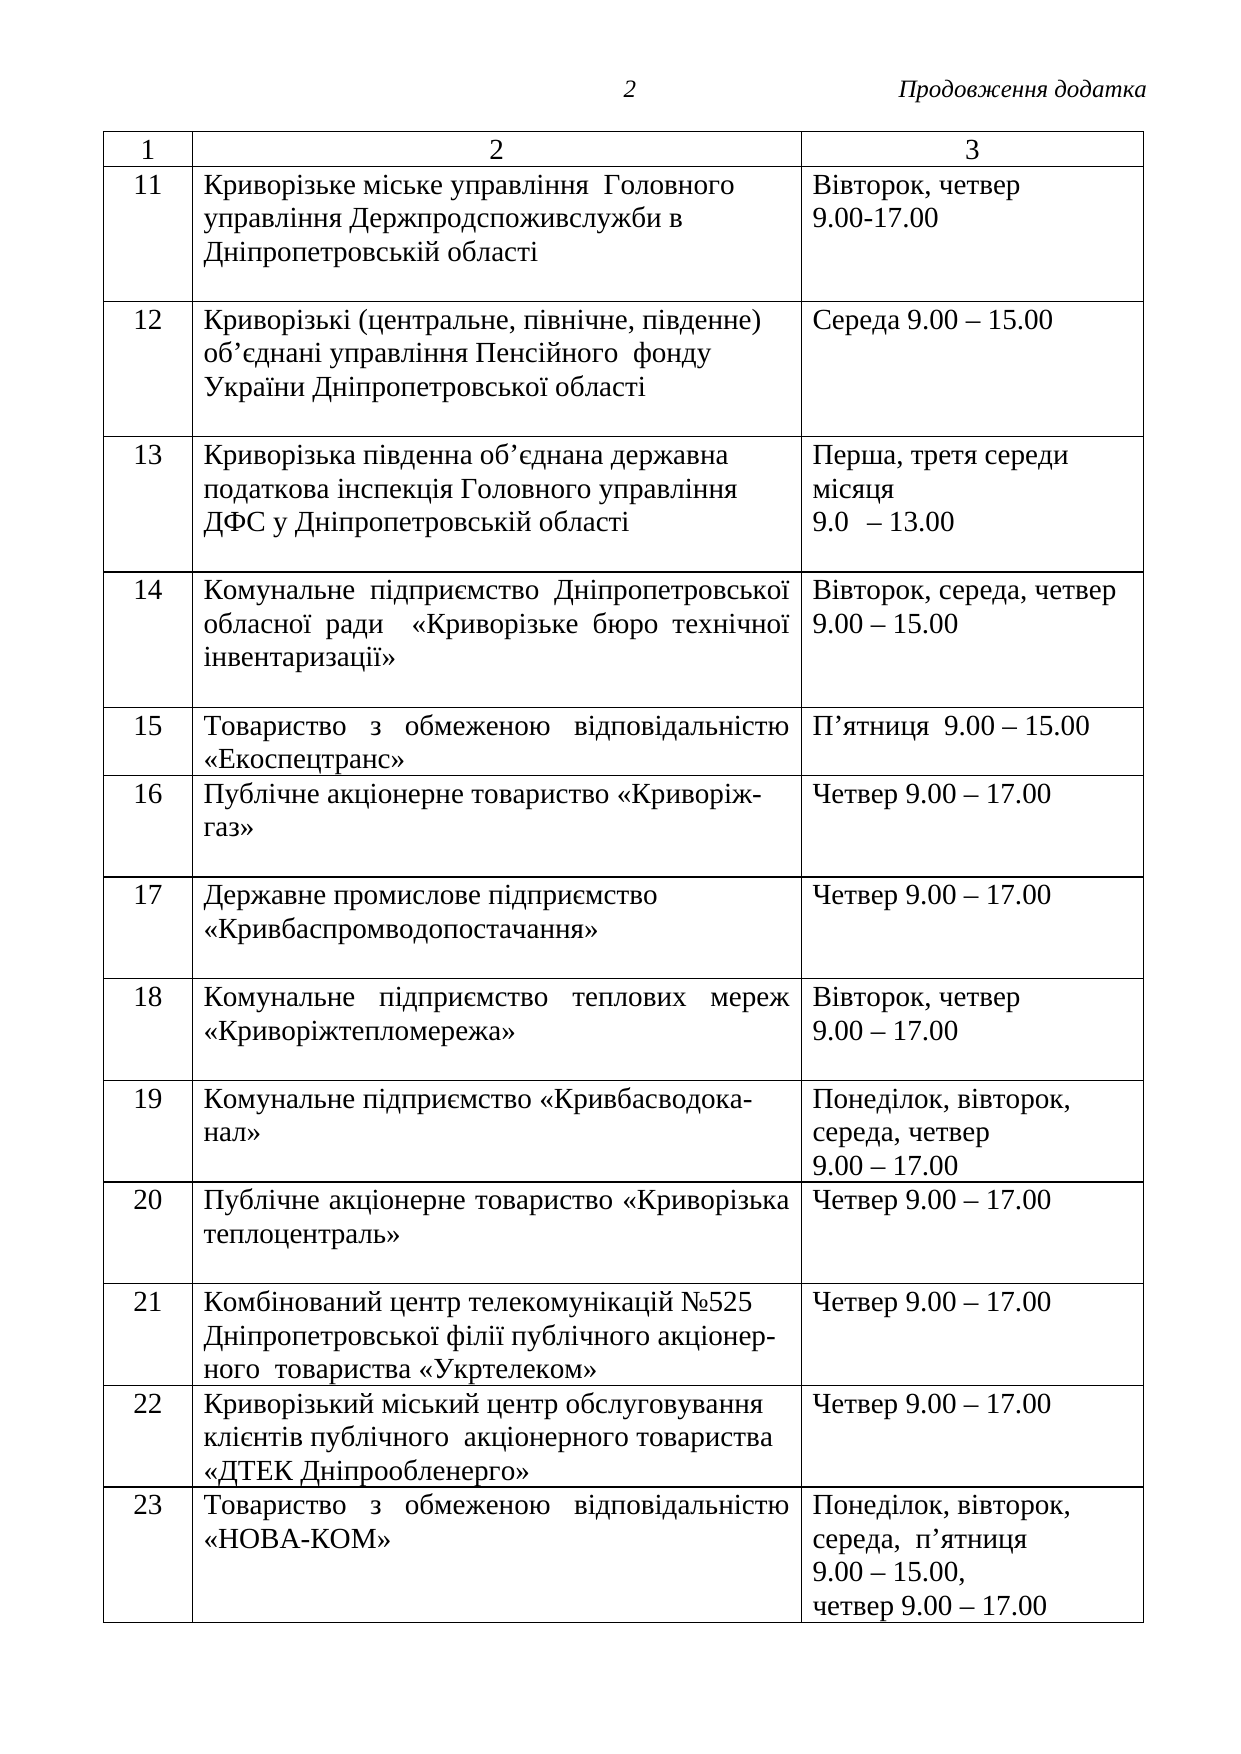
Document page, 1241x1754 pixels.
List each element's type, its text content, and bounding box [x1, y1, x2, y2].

table_cell Перша, третя середи місяця – 13.00 [802, 437, 1143, 571]
table_cell 22 [104, 1386, 192, 1486]
table_cell 18 [104, 979, 192, 1080]
table_cell Четвер 9.00 – 17.00 [802, 878, 1143, 978]
table_cell 3 [802, 132, 1143, 166]
table_cell 14 [104, 573, 192, 707]
table_cell Вівторок, середа, четвер 9.00 – 15.00 [802, 573, 1143, 707]
table_cell Криворізька південна об’єднана державна податкова інспекція Головного управління ДФС у Дніпропетровській області [193, 437, 801, 571]
table_cell Комунальне підприємство теплових мереж «Криворіжтепломережа» [193, 979, 801, 1080]
table_cell 13 [104, 437, 192, 571]
table_cell Криворізький міський центр обслуговування клієнтів публічного акціонерного товариства «ДТЕК Дніпрообленерго» [193, 1386, 801, 1486]
table_cell 17 [104, 878, 192, 978]
table_cell Понеділок, вівторок, середа, п’ятниця 9.00 – 15.00, четвер 9.00 – 17.00 [802, 1488, 1143, 1622]
table_cell 1 [104, 132, 192, 166]
table_cell Державне промислове підприємство «Кривбаспромводопостачання» [193, 878, 801, 978]
table_cell 12 [104, 302, 192, 436]
table_cell 11 [104, 167, 192, 301]
table_cell Четвер 9.00 – 17.00 [802, 1284, 1143, 1385]
table_cell Четвер 9.00 – 17.00 [802, 776, 1143, 876]
table_cell Публічне акціонерне товариство «Криворіж-газ» [193, 776, 801, 876]
table_cell Криворізькі (центральне, північне, південне) об’єднані управління Пенсійного фонду України Дніпропетровської області [193, 302, 801, 436]
table_cell 20 [104, 1183, 192, 1283]
table_cell Товариство з обмеженою відповідальністю «Екоспецтранс» [193, 708, 801, 775]
table_cell Комбінований центр телекомунікацій №525 Дніпропетровської філії публічного акціонер-ного товариства «Укртелеком» [193, 1284, 801, 1385]
table_cell 2 [193, 132, 801, 166]
table_cell Середа 9.00 – 15.00 [802, 302, 1143, 436]
table_cell 19 [104, 1081, 192, 1181]
table_cell Комунальне підприємство «Кривбасводока-нал» [193, 1081, 801, 1181]
table_cell 15 [104, 708, 192, 775]
table_cell 21 [104, 1284, 192, 1385]
table_cell 16 [104, 776, 192, 876]
table_cell Вівторок, четвер 9.00 – 17.00 [802, 979, 1143, 1080]
table_cell Четвер 9.00 – 17.00 [802, 1183, 1143, 1283]
table_cell Комунальне підприємство Дніпропетровської обласної ради «Криворізьке бюро технічної інвентаризації» [193, 573, 801, 707]
table_cell Понеділок, вівторок, середа, четвер 9.00 – 17.00 [802, 1081, 1143, 1181]
table_cell 23 [104, 1488, 192, 1622]
table_cell Публічне акціонерне товариство «Криворізька теплоцентраль» [193, 1183, 801, 1283]
table_cell Четвер 9.00 – 17.00 [802, 1386, 1143, 1486]
table_cell Товариство з обмеженою відповідальністю «НОВА-КОМ» [193, 1488, 801, 1622]
table_cell П’ятниця 9.00 – 15.00 [802, 708, 1143, 775]
table_cell Вівторок, четвер 9.00-17.00 [802, 167, 1143, 301]
table_cell Криворізьке міське управління Головного управління Держпродспоживслужби в Дніпропетровській області [193, 167, 801, 301]
